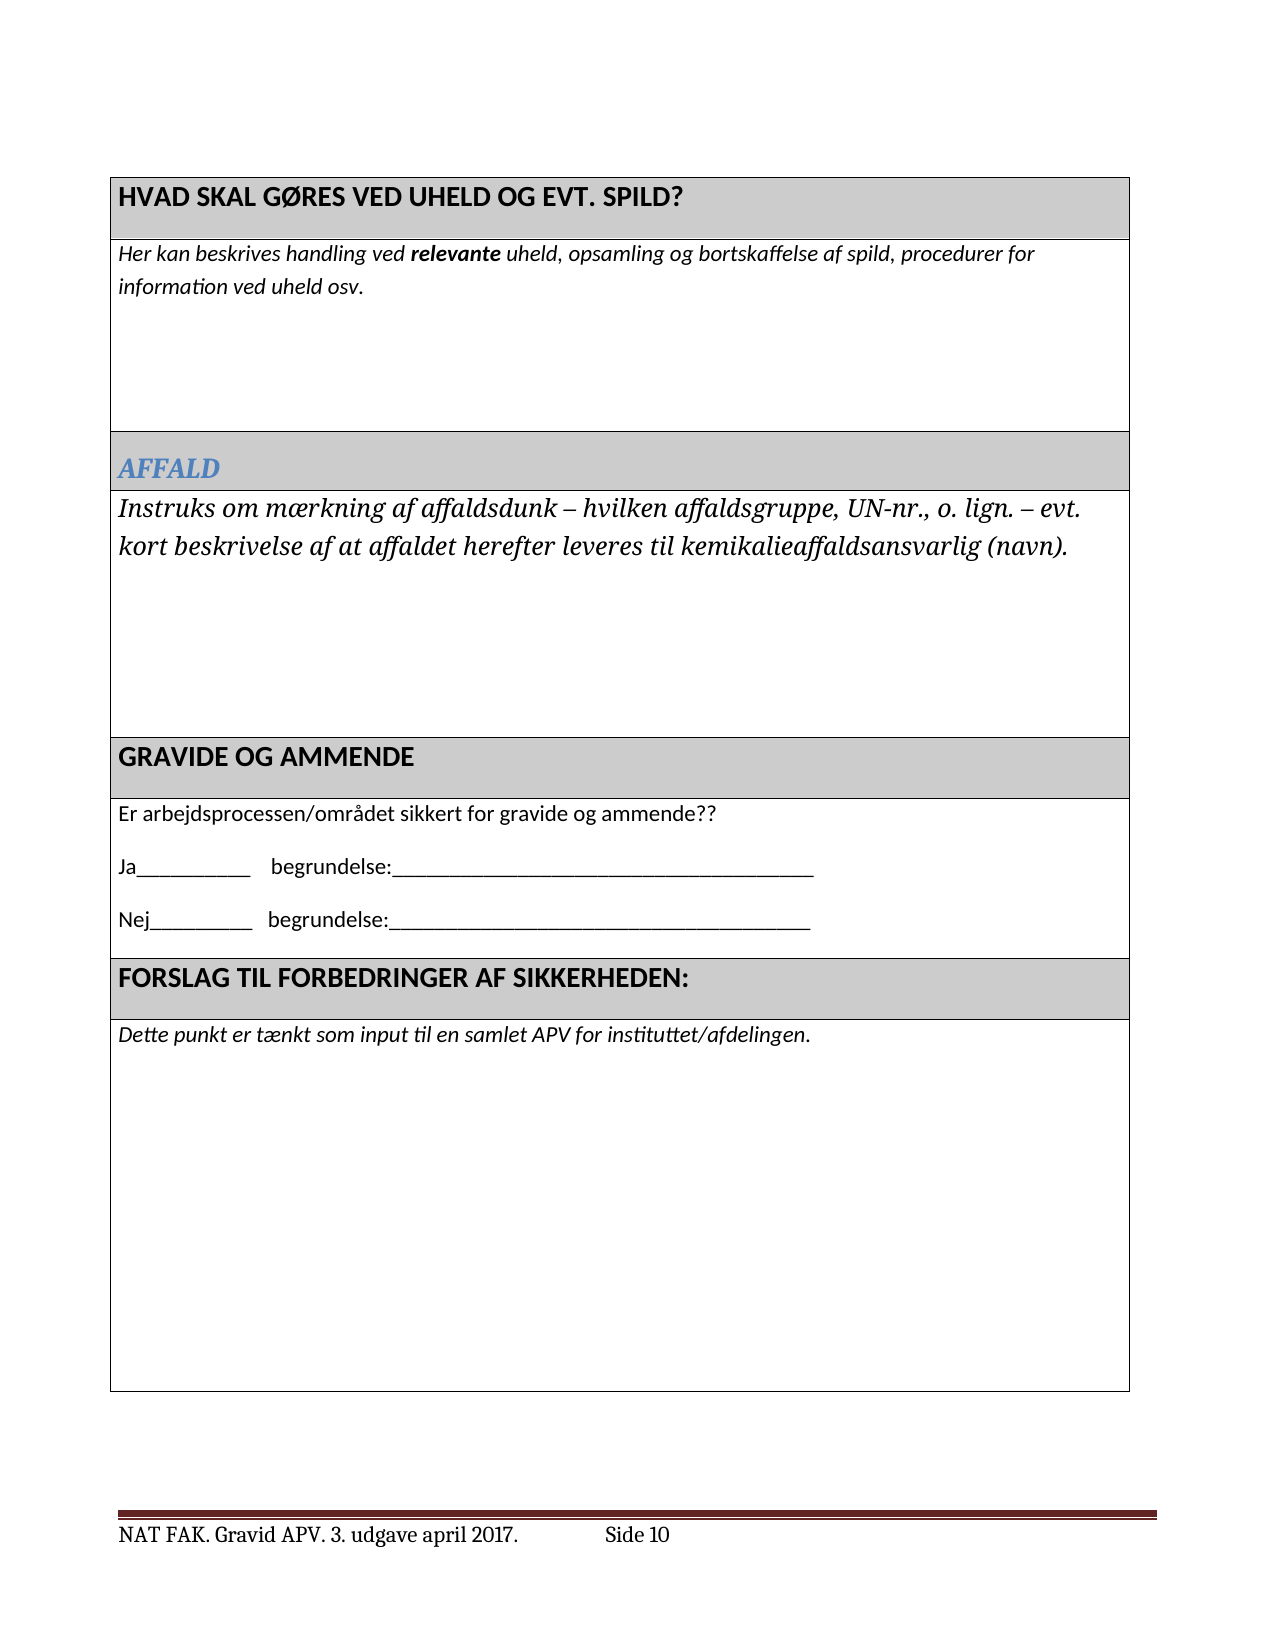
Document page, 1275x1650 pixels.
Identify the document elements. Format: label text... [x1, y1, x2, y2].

table_cell Dette punkt er tænkt som input til en samlet APV for instituttet/afdelingen. [111, 1020, 1129, 1391]
table_header HVAD SKAL GØRES VED UHELD OG EVT. SPILD? [111, 178, 1129, 238]
table_cell Her kan beskrives handling ved relevante uheld, opsamling og bortskaffelse af spild, procedurer for information ved uheld osv. [111, 240, 1129, 431]
table_cell Er arbejdsprocessen/området sikkert for gravide og ammende?? Ja__________ begrundelse:_____________________________________ Nej_________ begrundelse:_____________________________________ [111, 799, 1129, 958]
table_cell AFFALD [111, 432, 1129, 490]
table_cell GRAVIDE OG AMMENDE [111, 738, 1129, 798]
table_cell Instruks om mærkning af affaldsdunk – hvilken affaldsgruppe, UN-nr., o. lign. – evt. kort beskrivelse af at affaldet herefter leveres til kemikalieaffaldsansvarlig (navn). [111, 491, 1129, 737]
table_cell FORSLAG TIL FORBEDRINGER AF SIKKERHEDEN: [111, 959, 1129, 1019]
